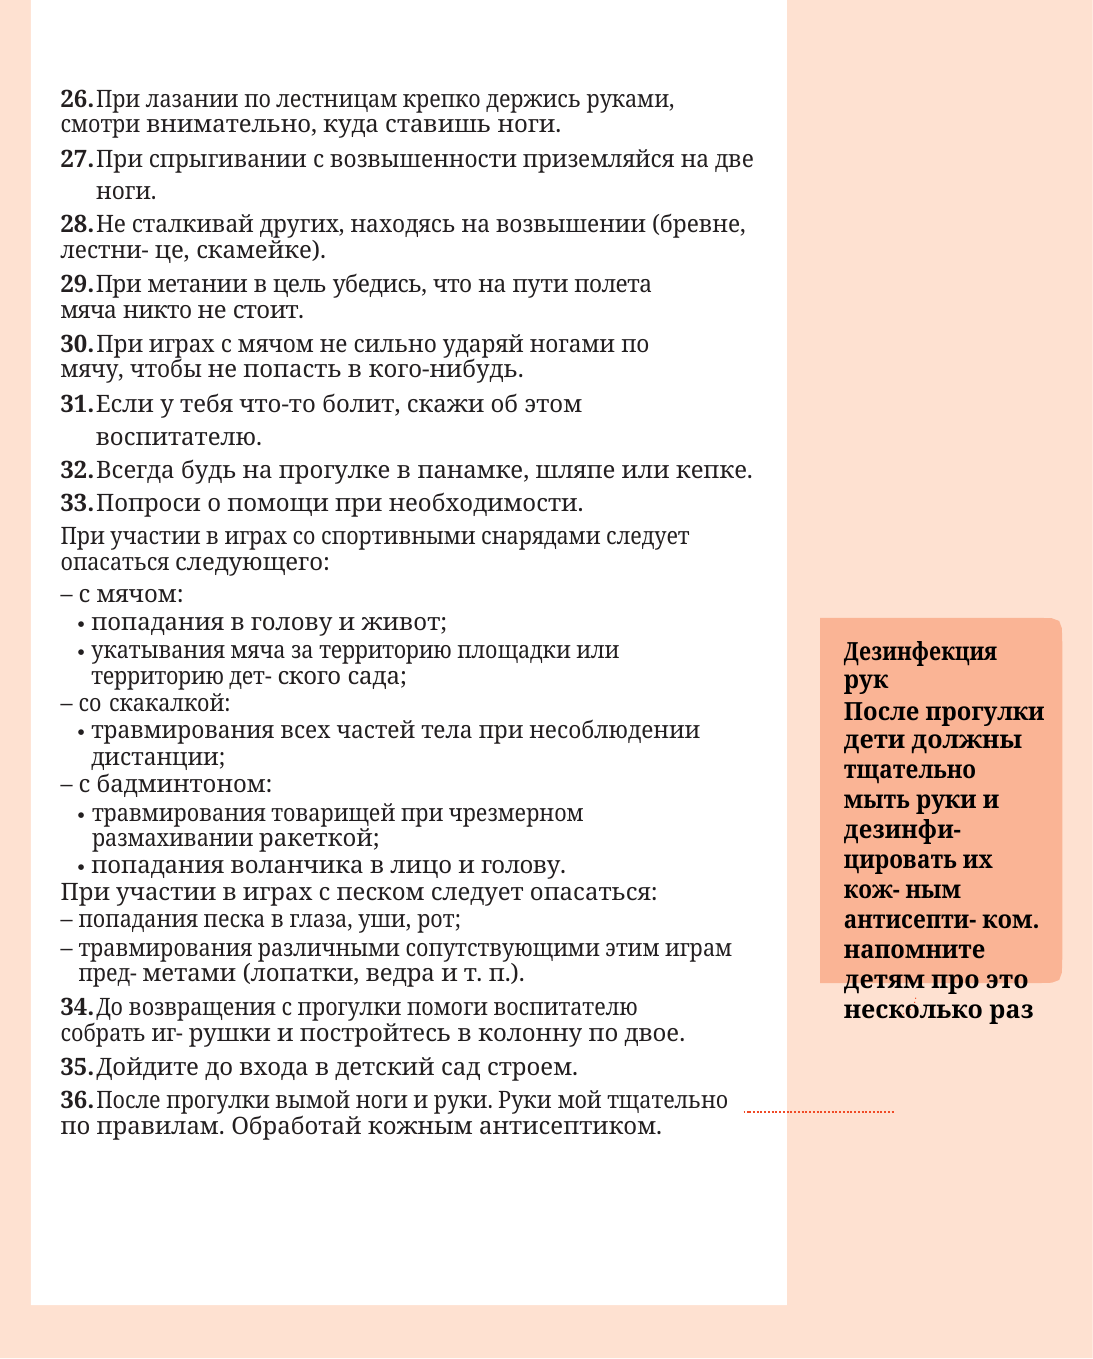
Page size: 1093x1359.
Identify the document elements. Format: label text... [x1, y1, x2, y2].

list укатывания мяча за территорию площадки или территорию дет- ского сада; [78, 637, 747, 691]
list Всегда будь на прогулке в панамке, шляпе или кепке. [60, 452, 754, 485]
list При играх с мячом не сильно ударяй ногами по мячу, чтобы не попасть в кого-нибудь. [60, 331, 711, 385]
text Дезинфекция рук [844, 636, 1033, 696]
list При метании в цель убедись, что на пути полета мяча никто не стоит. [60, 271, 685, 325]
list с бадминтоном: [60, 771, 754, 798]
list При лазании по лестницам крепко держись руками, смотри внимательно, куда ставишь ноги. [60, 86, 707, 139]
list попадания воланчика в лицо и голову. [78, 853, 754, 879]
list попадания в голову и живот; [78, 609, 754, 636]
list Дойдите до входа в детский сад строем. [60, 1050, 754, 1083]
list Не сталкивай других, находясь на возвышении (бревне, лестни- це, скамейке). [60, 211, 750, 265]
list попадания песка в глаза, уши, рот; [60, 906, 754, 933]
list с мячом: [60, 579, 754, 609]
list После прогулки вымой ноги и руки. Руки мой тщательно по правилам. Обработай кожным антисептиком. [60, 1087, 895, 1141]
list со скакалкой: [60, 691, 754, 717]
list До возвращения с прогулки помоги воспитателю собрать иг- рушки и постройтесь в колонну по двое. [60, 994, 720, 1048]
list Попроси о помощи при необходимости. [60, 486, 754, 518]
list травмирования товарищей при чрезмерном размахивании ракеткой; [78, 799, 701, 853]
list травмирования всех частей тела при несоблюдении дистанции; [78, 717, 754, 771]
list При спрыгивании с возвышенности приземляйся на две ноги. [60, 141, 754, 207]
text При участии в играх со спортивными снарядами следует опасаться следующего: [60, 523, 754, 577]
list Если у тебя что-то болит, скажи об этом воспитателю. [60, 387, 754, 452]
text При участии в играх с песком следует опасаться: [60, 879, 754, 906]
list травмирования различными сопутствующими этим играм пред- метами (лопатки, ведра и т. п.). [60, 934, 742, 988]
text После прогулки дети должны тщательно мыть руки и дезинфи- цировать их кож- ным антисепти- ком. напомните детям про это несколько раз [844, 696, 1046, 1026]
